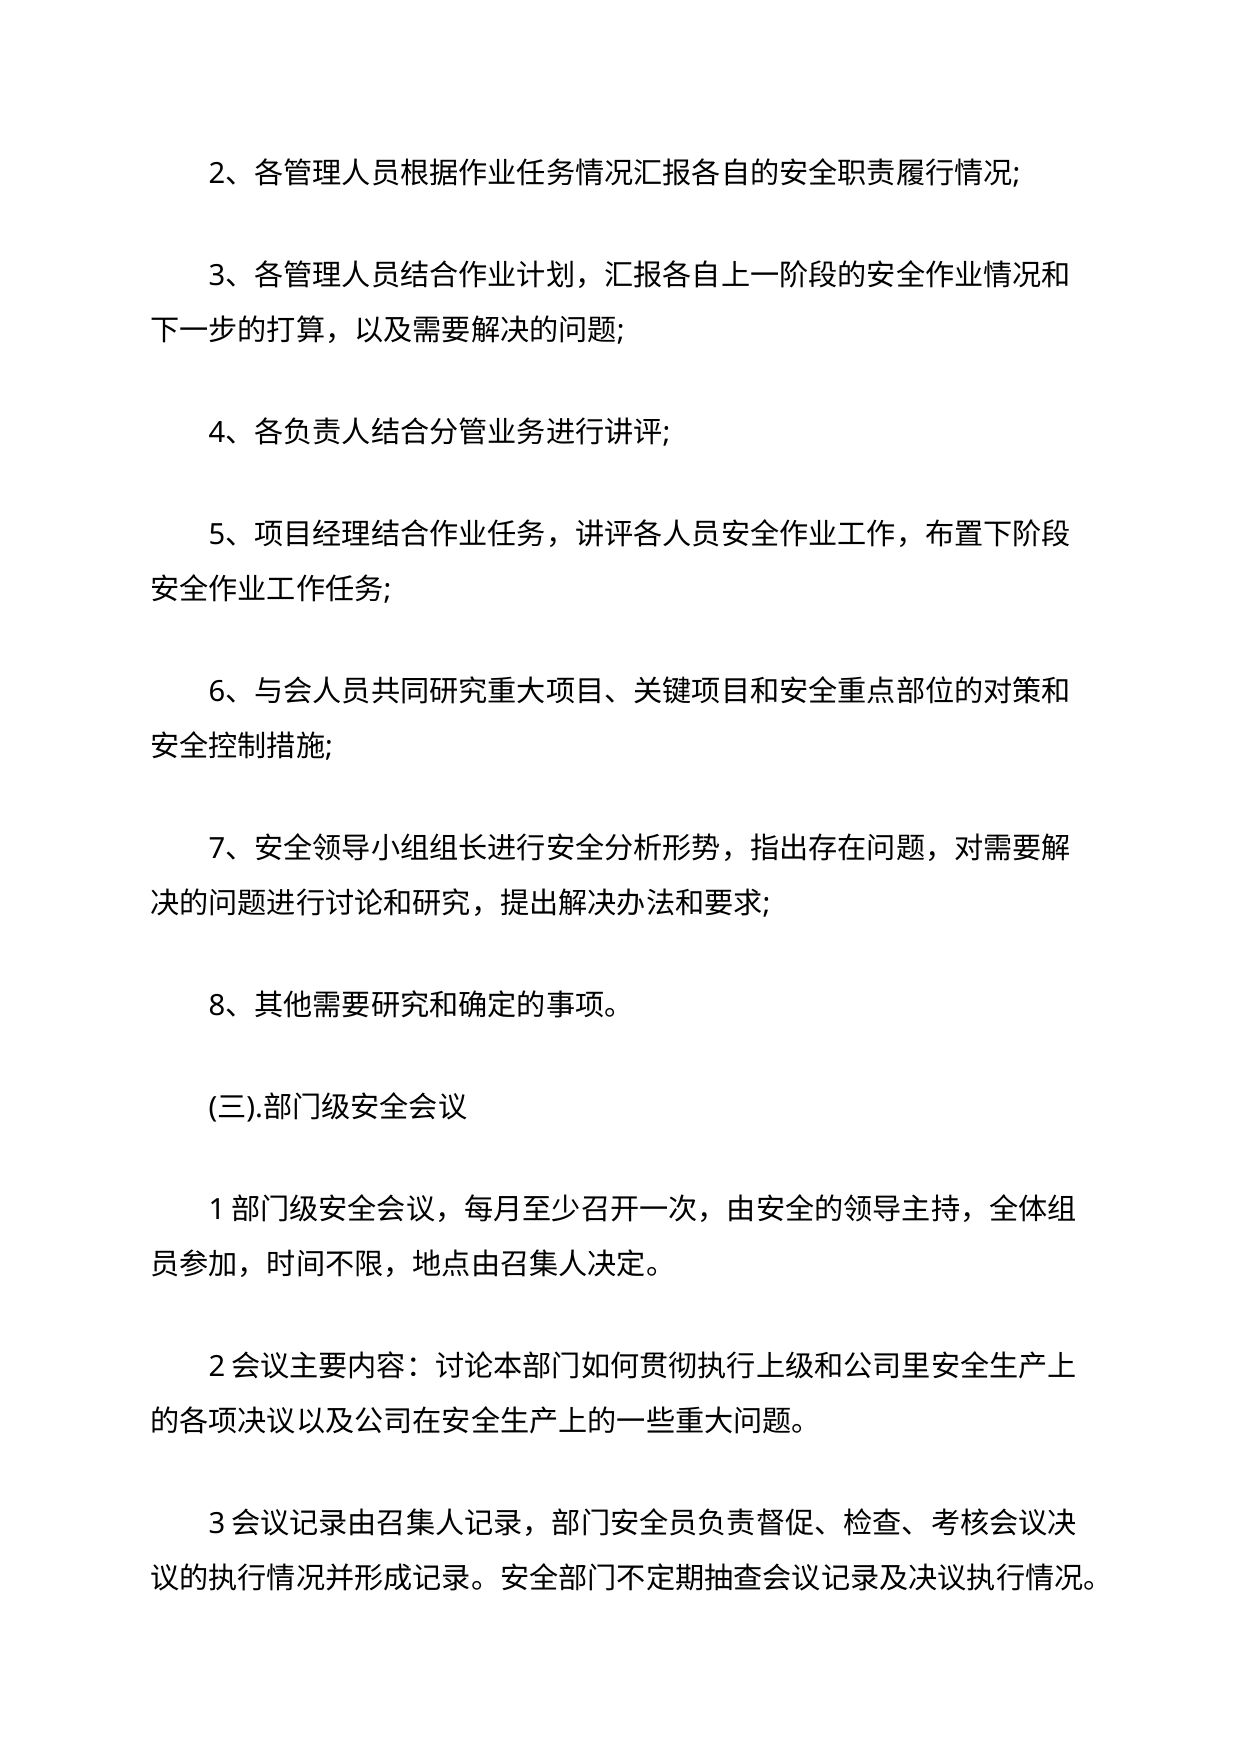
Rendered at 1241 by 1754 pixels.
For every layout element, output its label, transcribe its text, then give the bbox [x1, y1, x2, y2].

text (三).部门级安全会议 [150, 1084, 1090, 1126]
text 3会议记录由召集人记录，部门安全员负责督促、检查、考核会议决议的执行情况并形成记录。安全部门不定期抽查会议记录及决议执行情况。 [150, 1499, 1090, 1597]
text 2、各管理人员根据作业任务情况汇报各自的安全职责履行情况; [150, 150, 1090, 192]
text 2会议主要内容：讨论本部门如何贯彻执行上级和公司里安全生产上的各项决议以及公司在安全生产上的一些重大问题。 [150, 1343, 1090, 1440]
text 1部门级安全会议，每月至少召开一次，由安全的领导主持，全体组员参加，时间不限，地点由召集人决定。 [150, 1186, 1090, 1283]
text 5、项目经理结合作业任务，讲评各人员安全作业工作，布置下阶段安全作业工作任务; [150, 511, 1090, 608]
text 3、各管理人员结合作业计划，汇报各自上一阶段的安全作业情况和下一步的打算，以及需要解决的问题; [150, 252, 1090, 349]
text 8、其他需要研究和确定的事项。 [150, 982, 1090, 1024]
text 7、安全领导小组组长进行安全分析形势，指出存在问题，对需要解决的问题进行讨论和研究，提出解决办法和要求; [150, 825, 1090, 922]
text 6、与会人员共同研究重大项目、关键项目和安全重点部位的对策和安全控制措施; [150, 668, 1090, 765]
text 4、各负责人结合分管业务进行讲评; [150, 409, 1090, 451]
